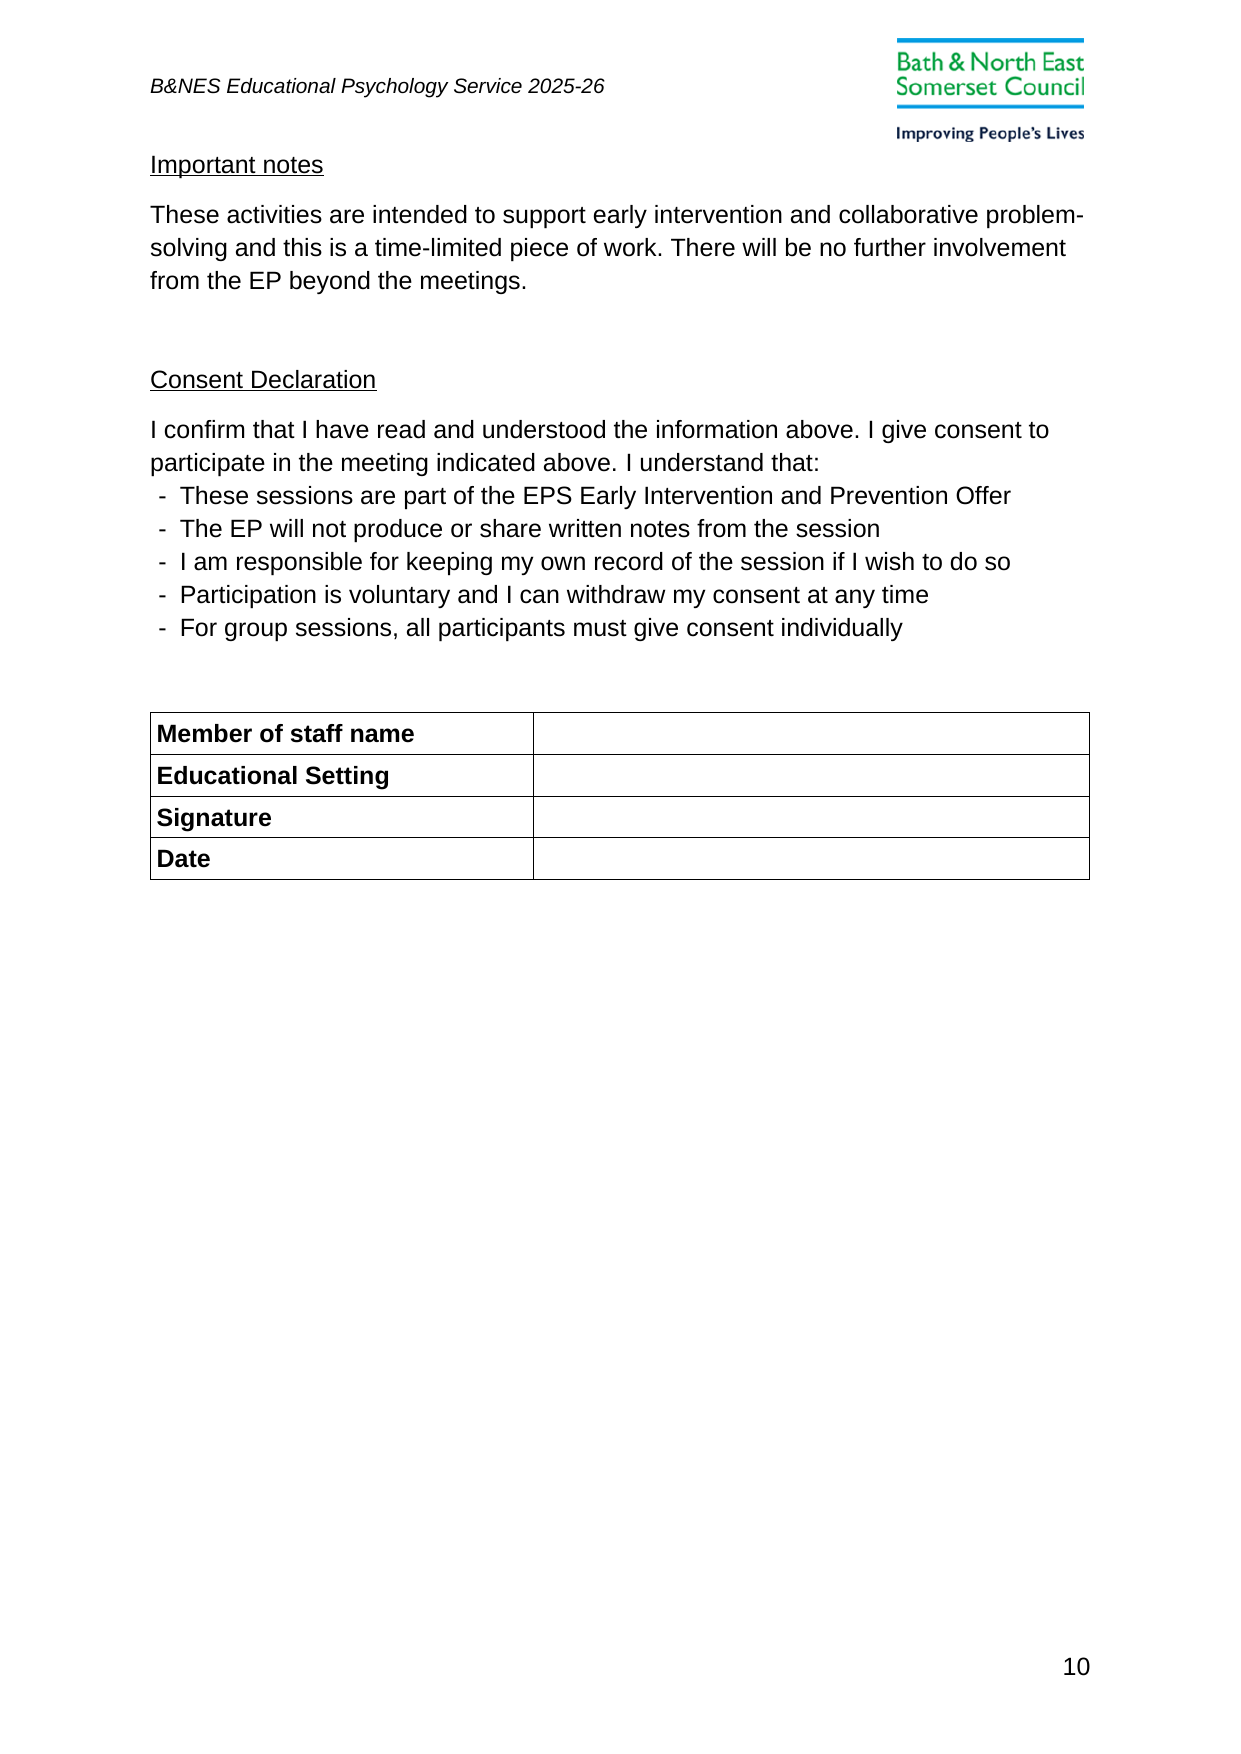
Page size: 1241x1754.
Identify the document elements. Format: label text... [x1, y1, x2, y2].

table_cell Signature [151, 797, 533, 837]
table_cell [534, 797, 1089, 837]
table_cell [534, 755, 1089, 796]
table_cell [534, 838, 1089, 879]
list The EP will not produce or share written notes from the session [158, 514, 1090, 543]
table_cell Date [151, 838, 533, 879]
table_header [534, 713, 1089, 754]
list For group sessions, all participants must give consent individually [158, 613, 1090, 642]
text Important notes [150, 150, 1090, 179]
list Participation is voluntary and I can withdraw my consent at any time [158, 580, 1090, 609]
text Consent Declaration [150, 365, 1090, 394]
list I am responsible for keeping my own record of the session if I wish to do so [158, 547, 1090, 576]
table_cell Educational Setting [151, 755, 533, 796]
text These activities are intended to support early intervention and collaborative problem-solving and this is a time-limited piece of work. There will be no further involvement from the EP beyond the meetings. [150, 200, 1090, 294]
list These sessions are part of the EPS Early Intervention and Prevention Offer [158, 481, 1090, 509]
text I confirm that I have read and understood the information above. I give consent to participate in the meeting indicated above. I understand that: [150, 415, 1090, 477]
table_header Member of staff name [151, 713, 533, 754]
